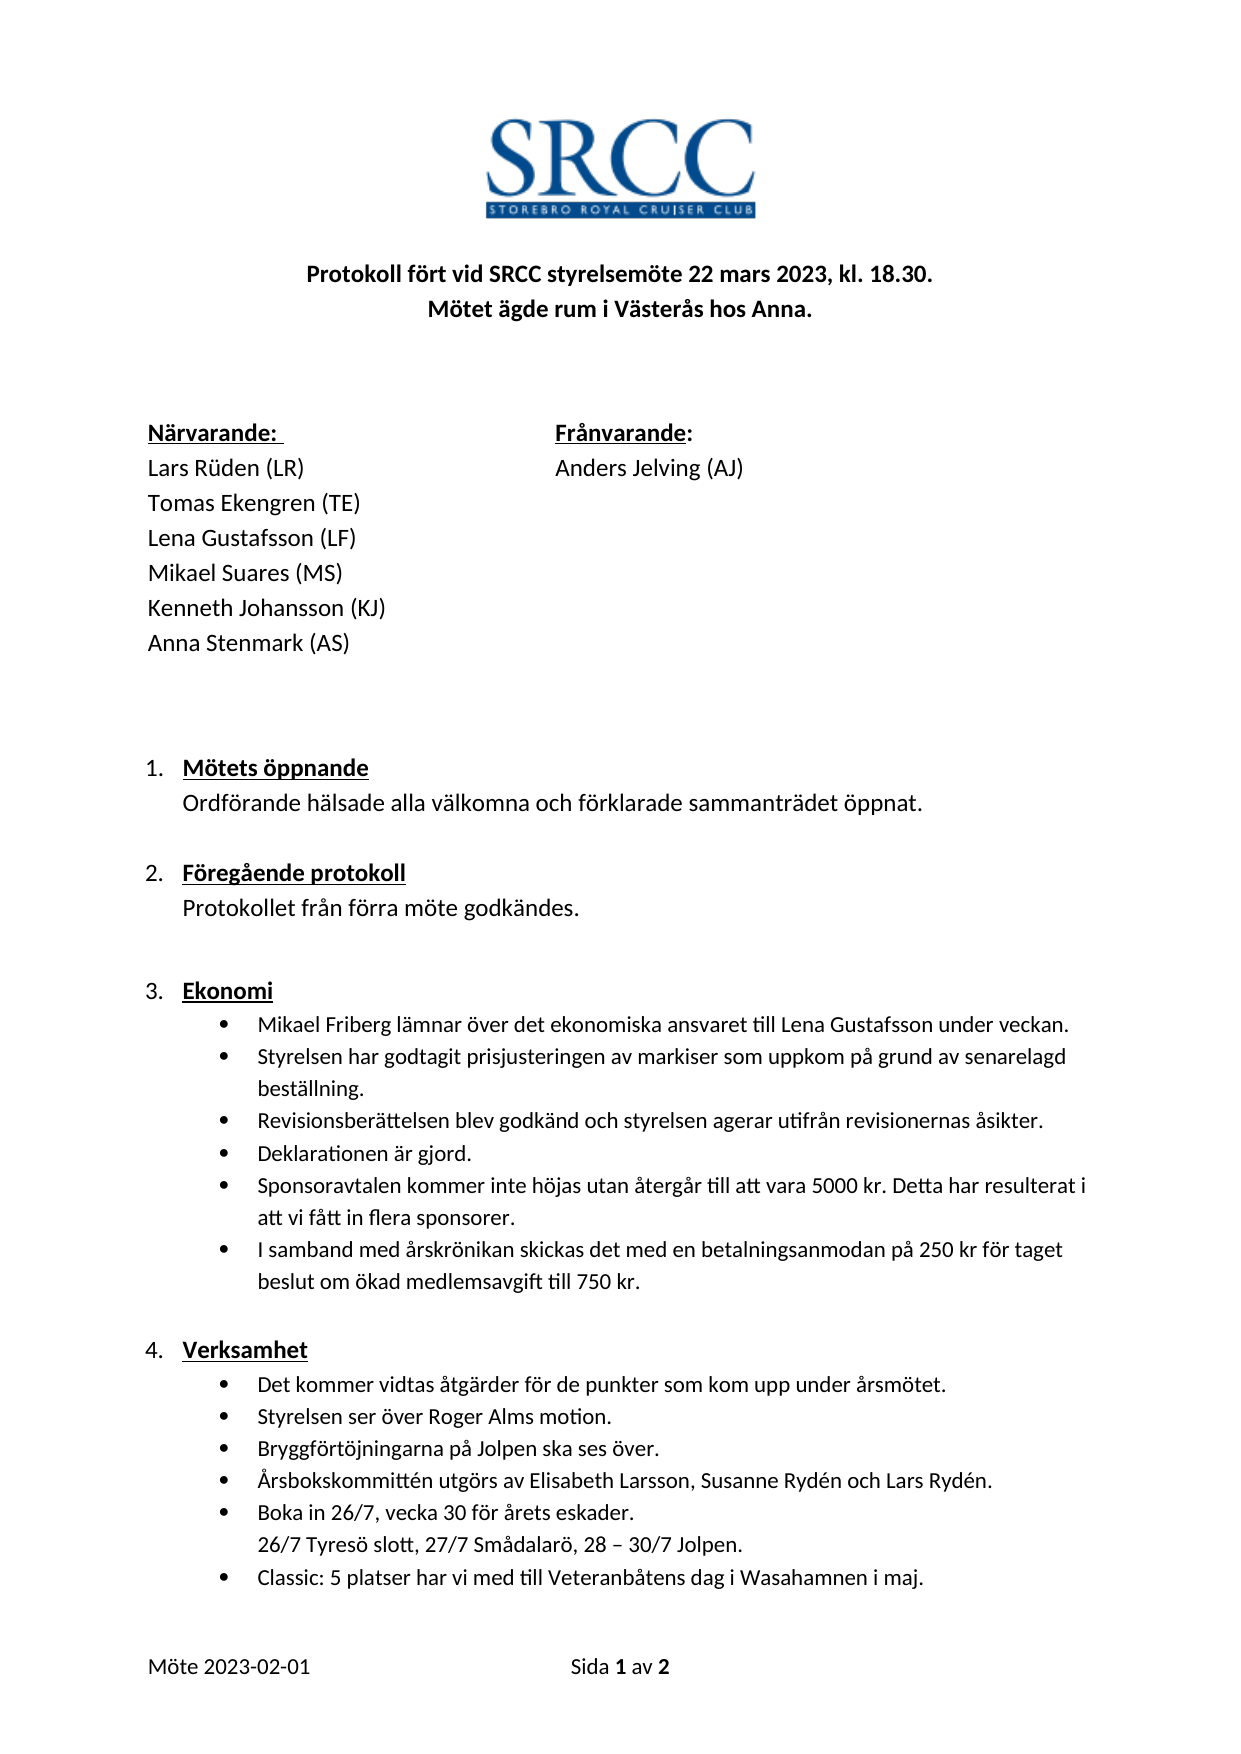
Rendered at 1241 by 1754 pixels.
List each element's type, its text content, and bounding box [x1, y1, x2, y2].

text Protokollet från förra möte godkändes. [182, 892, 1093, 923]
list Ekonomi [145, 975, 1093, 1006]
list Revisionsberättelsen blev godkänd och styrelsen agerar utifrån revisionernas åsikter. [220, 1107, 1093, 1134]
text Ordförande hälsade alla välkomna och förklarade sammanträdet öppnat. [182, 787, 1093, 818]
list Deklarationen är gjord. [220, 1139, 1093, 1167]
list Bryggförtöjningarna på Jolpen ska ses över. [220, 1434, 1093, 1462]
list Boka in 26/7, vecka 30 för årets eskader. 26/7 Tyresö slott, 27/7 Smådalarö, 28 – 30/7 Jolpen. [220, 1498, 1093, 1559]
text Kenneth Johansson (KJ) [148, 592, 1093, 622]
list I samband med årskrönikan skickas det med en betalningsanmodan på 250 kr för taget beslut om ökad medlemsavgift till 750 kr. [220, 1235, 1093, 1296]
text Lars Rüden (LR) Anders Jelving (AJ) [148, 452, 1093, 482]
list Verksamhet [145, 1335, 1093, 1365]
list Det kommer vidtas åtgärder för de punkter som kom upp under årsmötet. [220, 1370, 1093, 1398]
text Mötet ägde rum i Västerås hos Anna. [148, 294, 1093, 324]
list Mikael Friberg lämnar över det ekonomiska ansvaret till Lena Gustafsson under veckan. [220, 1010, 1093, 1038]
list Föregående protokoll [145, 857, 1093, 888]
list Sponsoravtalen kommer inte höjas utan återgår till att vara 5000 kr. Detta har resulterat i att vi fått in flera sponsorer. [220, 1171, 1093, 1231]
list Årsbokskommittén utgörs av Elisabeth Larsson, Susanne Rydén och Lars Rydén. [220, 1466, 1093, 1494]
text Anna Stenmark (AS) [148, 627, 1093, 657]
list Styrelsen ser över Roger Alms motion. [220, 1402, 1093, 1430]
list Styrelsen har godtagit prisjusteringen av markiser som uppkom på grund av senarelagd beställning. [220, 1042, 1093, 1102]
list Mötets öppnande [145, 752, 1093, 783]
text Närvarande: Frånvarande: [148, 417, 1093, 447]
list Classic: 5 platser har vi med till Veteranbåtens dag i Wasahamnen i maj. [220, 1563, 1093, 1591]
text Tomas Ekengren (TE) [148, 487, 1093, 517]
text Lena Gustafsson (LF) [148, 522, 1093, 552]
text Protokoll fört vid SRCC styrelsemöte 22 mars 2023, kl. 18.30. [148, 259, 1093, 289]
text Mikael Suares (MS) [148, 557, 1093, 587]
